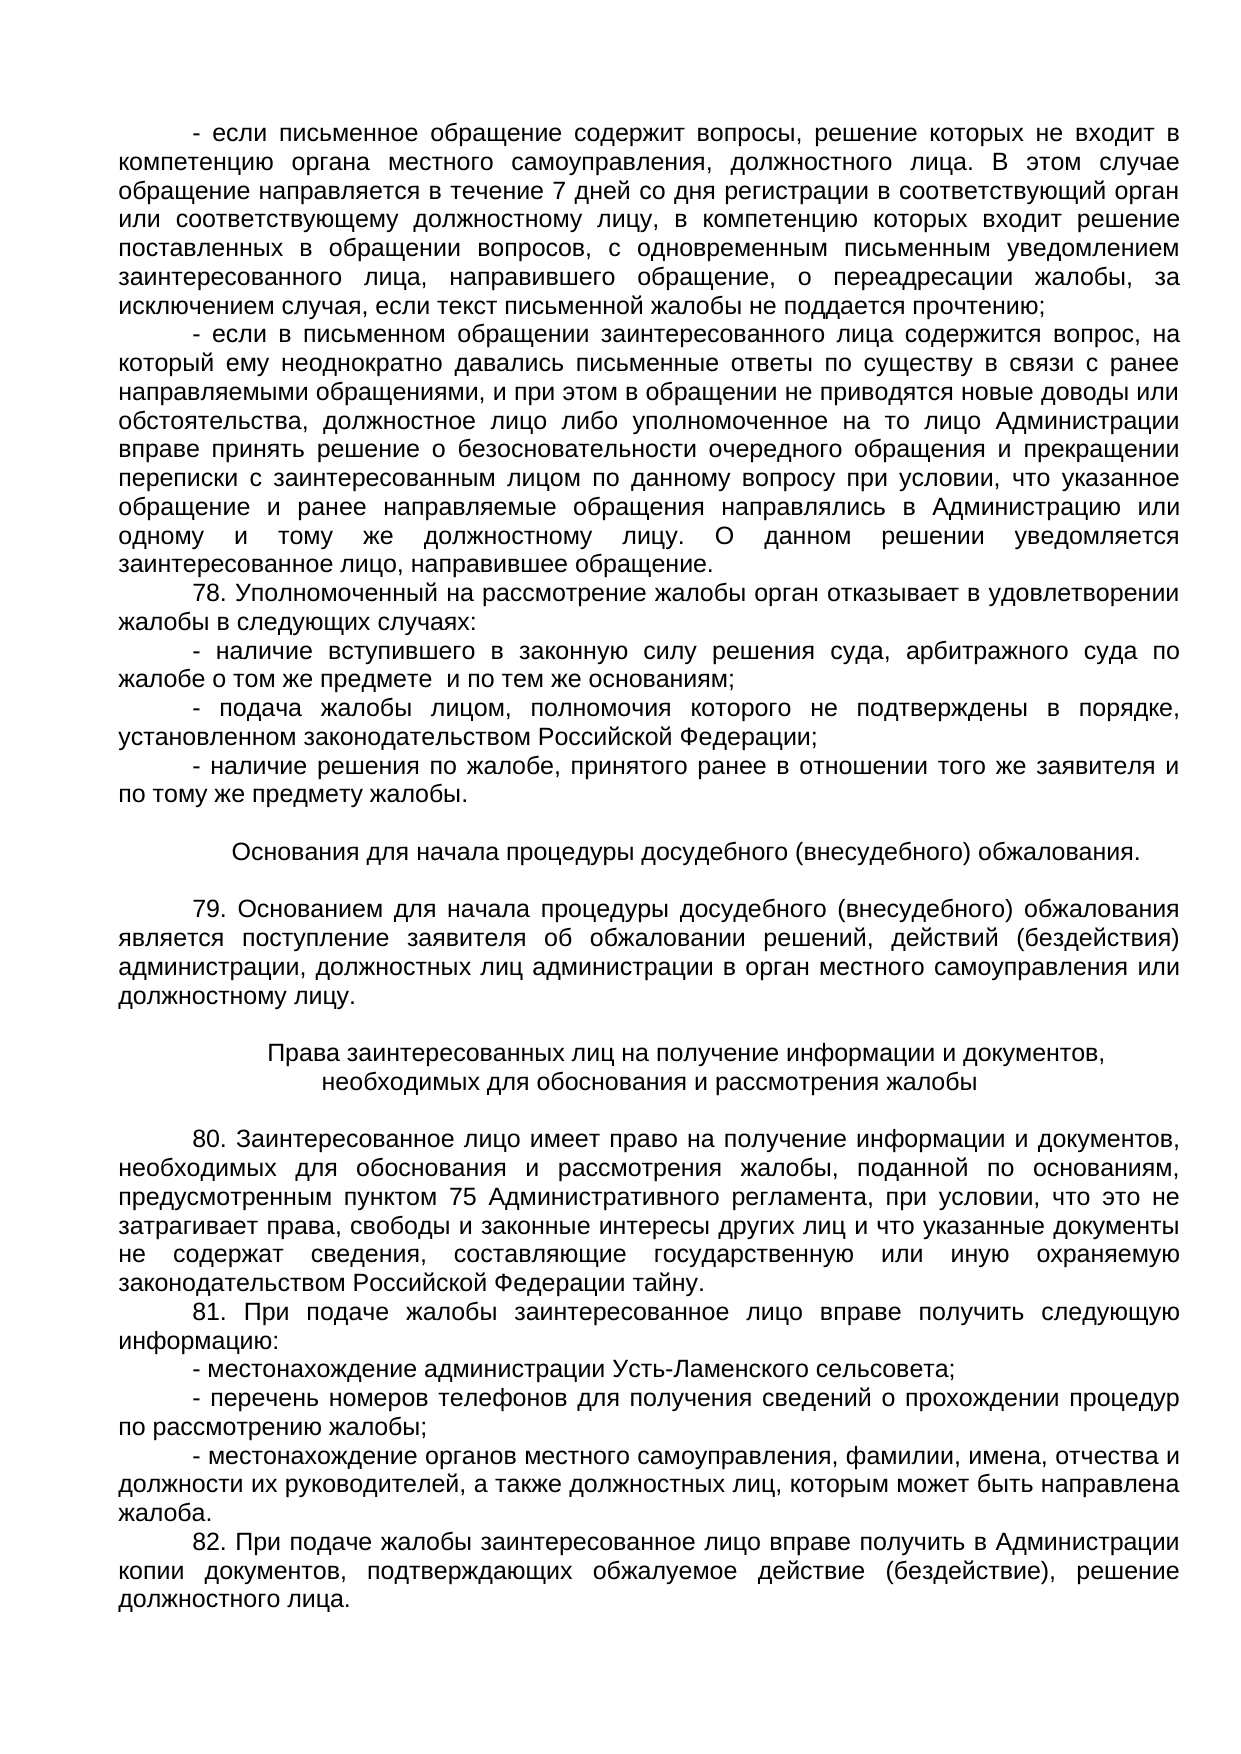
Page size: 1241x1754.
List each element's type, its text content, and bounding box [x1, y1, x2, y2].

text Основания для начала процедуры досудебного (внесудебного) обжалования. [118, 837, 1181, 866]
text - подача жалобы лицом, полномочия которого не подтверждены в порядке, установленном законодательством Российской Федерации; [118, 693, 1181, 751]
text - перечень номеров телефонов для получения сведений о прохождении процедур по рассмотрению жалобы; [118, 1383, 1181, 1441]
text - местонахождение органов местного самоуправления, фамилии, имена, отчества и должности их руководителей, а также должностных лиц, которым может быть направлена жалоба. [118, 1441, 1181, 1527]
text - наличие решения по жалобе, принятого ранее в отношении того же заявителя и по тому же предмету жалобы. [118, 751, 1181, 808]
text 80. Заинтересованное лицо имеет право на получение информации и документов, необходимых для обоснования и рассмотрения жалобы, поданной по основаниям, предусмотренным пунктом 75 Административного регламента, при условии, что это не затрагивает права, свободы и законные интересы других лиц и что указанные документы не содержат сведения, составляющие государственную или иную охраняемую законодательством Российской Федерации тайну. [118, 1124, 1181, 1297]
text Права заинтересованных лиц на получение информации и документов, необходимых для обоснования и рассмотрения жалобы [118, 1038, 1181, 1096]
text - если в письменном обращении заинтересованного лица содержится вопрос, на который ему неоднократно давались письменные ответы по существу в связи с ранее направляемыми обращениями, и при этом в обращении не приводятся новые доводы или обстоятельства, должностное лицо либо уполномоченное на то лицо Администрации вправе принять решение о безосновательности очередного обращения и прекращении переписки с заинтересованным лицом по данному вопросу при условии, что указанное обращение и ранее направляемые обращения направлялись в Администрацию или одному и тому же должностному лицу. О данном решении уведомляется заинтересованное лицо, направившее обращение. [118, 319, 1181, 578]
text 78. Уполномоченный на рассмотрение жалобы орган отказывает в удовлетворении жалобы в следующих случаях: [118, 578, 1181, 636]
text 82. При подаче жалобы заинтересованное лицо вправе получить в Администрации копии документов, подтверждающих обжалуемое действие (бездействие), решение должностного лица. [118, 1527, 1181, 1613]
text - если письменное обращение содержит вопросы, решение которых не входит в компетенцию органа местного самоуправления, должностного лица. В этом случае обращение направляется в течение 7 дней со дня регистрации в соответствующий орган или соответствующему должностному лицу, в компетенцию которых входит решение поставленных в обращении вопросов, с одновременным письменным уведомлением заинтересованного лица, направившего обращение, о переадресации жалобы, за исключением случая, если текст письменной жалобы не поддается прочтению; [118, 118, 1181, 319]
text 79. Основанием для начала процедуры досудебного (внесудебного) обжалования является поступление заявителя об обжаловании решений, действий (бездействия) администрации, должностных лиц администрации в орган местного самоуправления или должностному лицу. [118, 894, 1181, 1009]
text - наличие вступившего в законную силу решения суда, арбитражного суда по жалобе о том же предмете и по тем же основаниям; [118, 636, 1181, 693]
text - местонахождение администрации Усть-Ламенского сельсовета; [118, 1354, 1181, 1383]
text 81. При подаче жалобы заинтересованное лицо вправе получить следующую информацию: [118, 1297, 1181, 1354]
